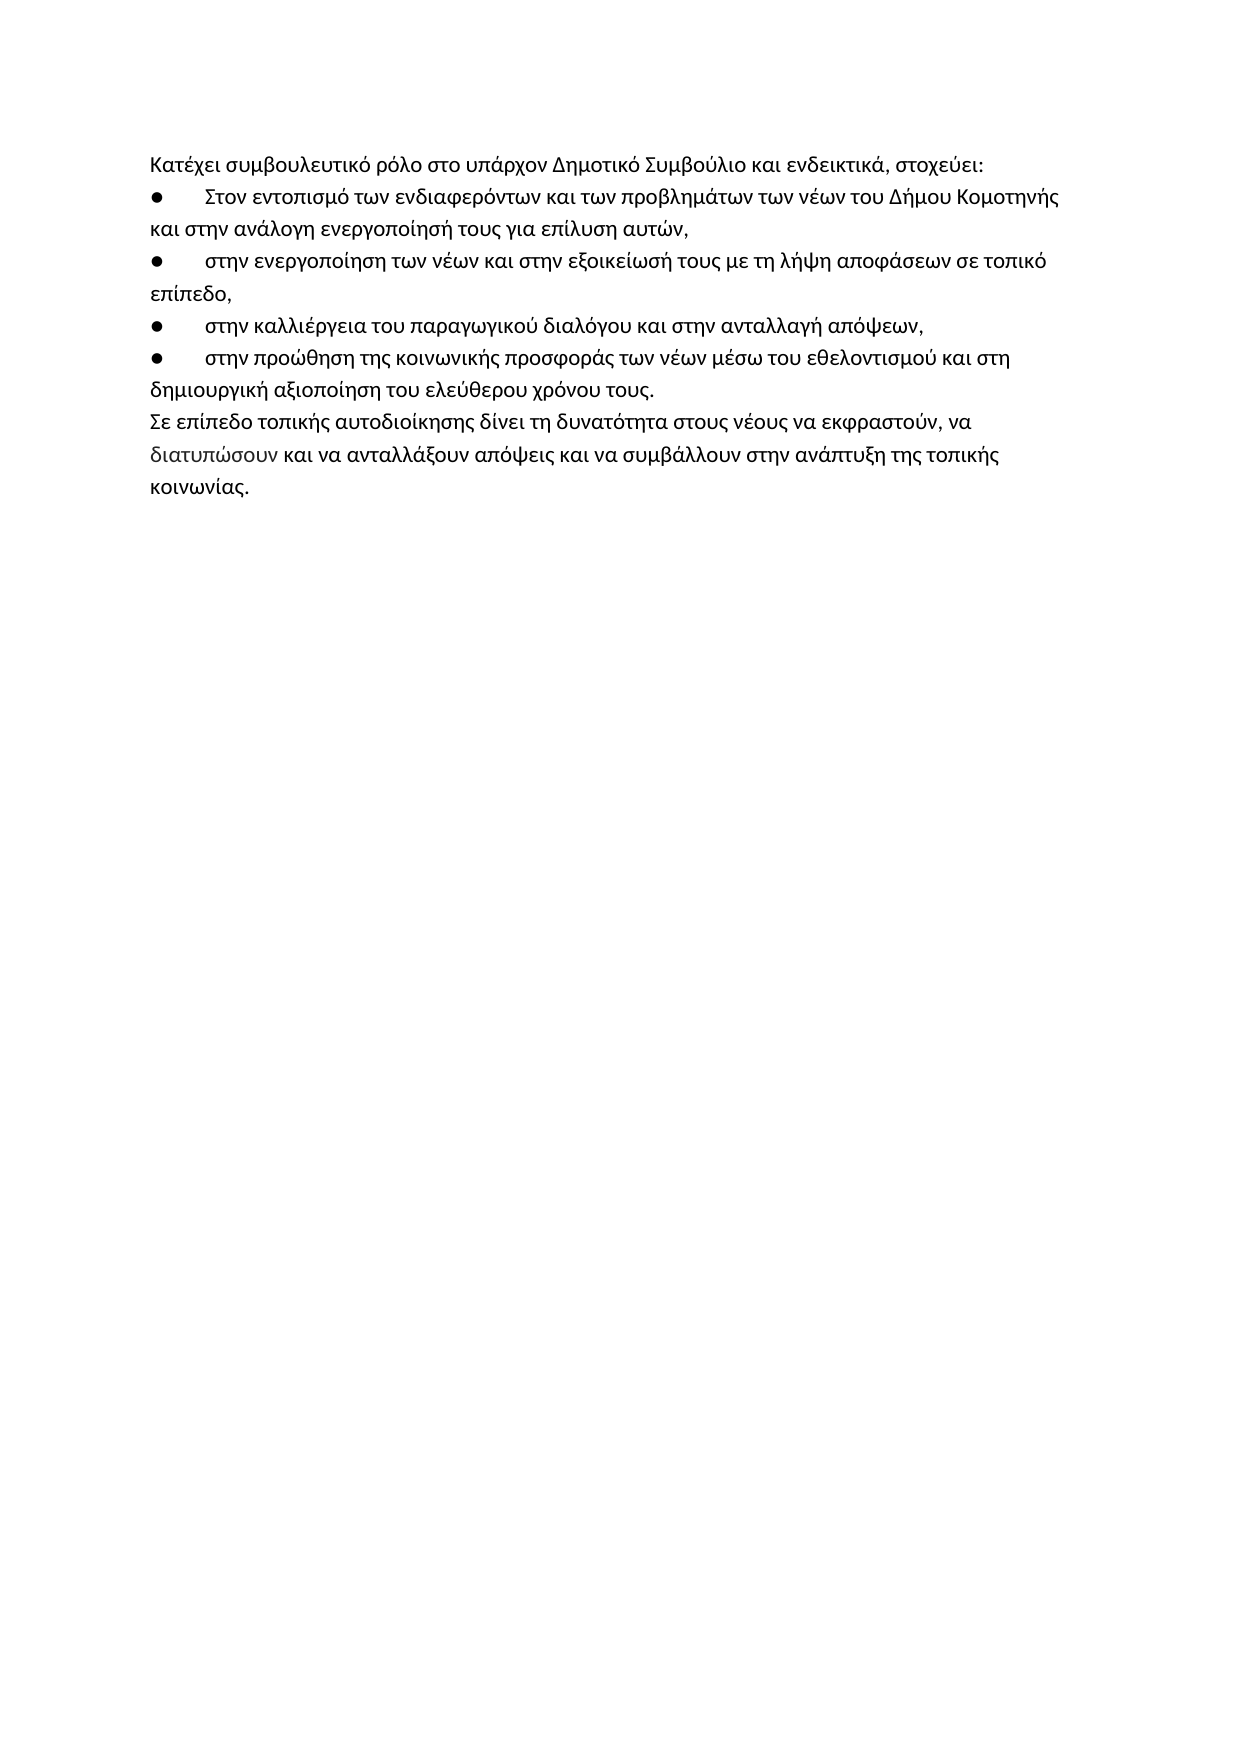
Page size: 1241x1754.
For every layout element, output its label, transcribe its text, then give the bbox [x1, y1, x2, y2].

text ● στην καλλιέργεια του παραγωγικού διαλόγου και στην ανταλλαγή απόψεων, [150, 311, 1090, 339]
text Κατέχει συμβουλευτικό ρόλο στο υπάρχον Δημοτικό Συμβούλιο και ενδεικτικά, στοχεύει: [150, 150, 1090, 178]
text Σε επίπεδο τοπικής αυτοδιοίκησης δίνει τη δυνατότητα στους νέους να εκφραστούν, να διατυπώσουν και να ανταλλάξουν απόψεις και να συμβάλλουν στην ανάπτυξη της τοπικής κοινωνίας. [150, 407, 1090, 500]
text ● στην ενεργοποίηση των νέων και στην εξοικείωσή τους με τη λήψη αποφάσεων σε τοπικό επίπεδο, [150, 247, 1090, 307]
text ● στην προώθηση της κοινωνικής προσφοράς των νέων μέσω του εθελοντισμού και στη δημιουργική αξιοποίηση του ελεύθερου χρόνου τους. [150, 343, 1090, 403]
text ● Στον εντοπισμό των ενδιαφερόντων και των προβλημάτων των νέων του Δήμου Κομοτηνής και στην ανάλογη ενεργοποίησή τους για επίλυση αυτών, [150, 182, 1090, 242]
